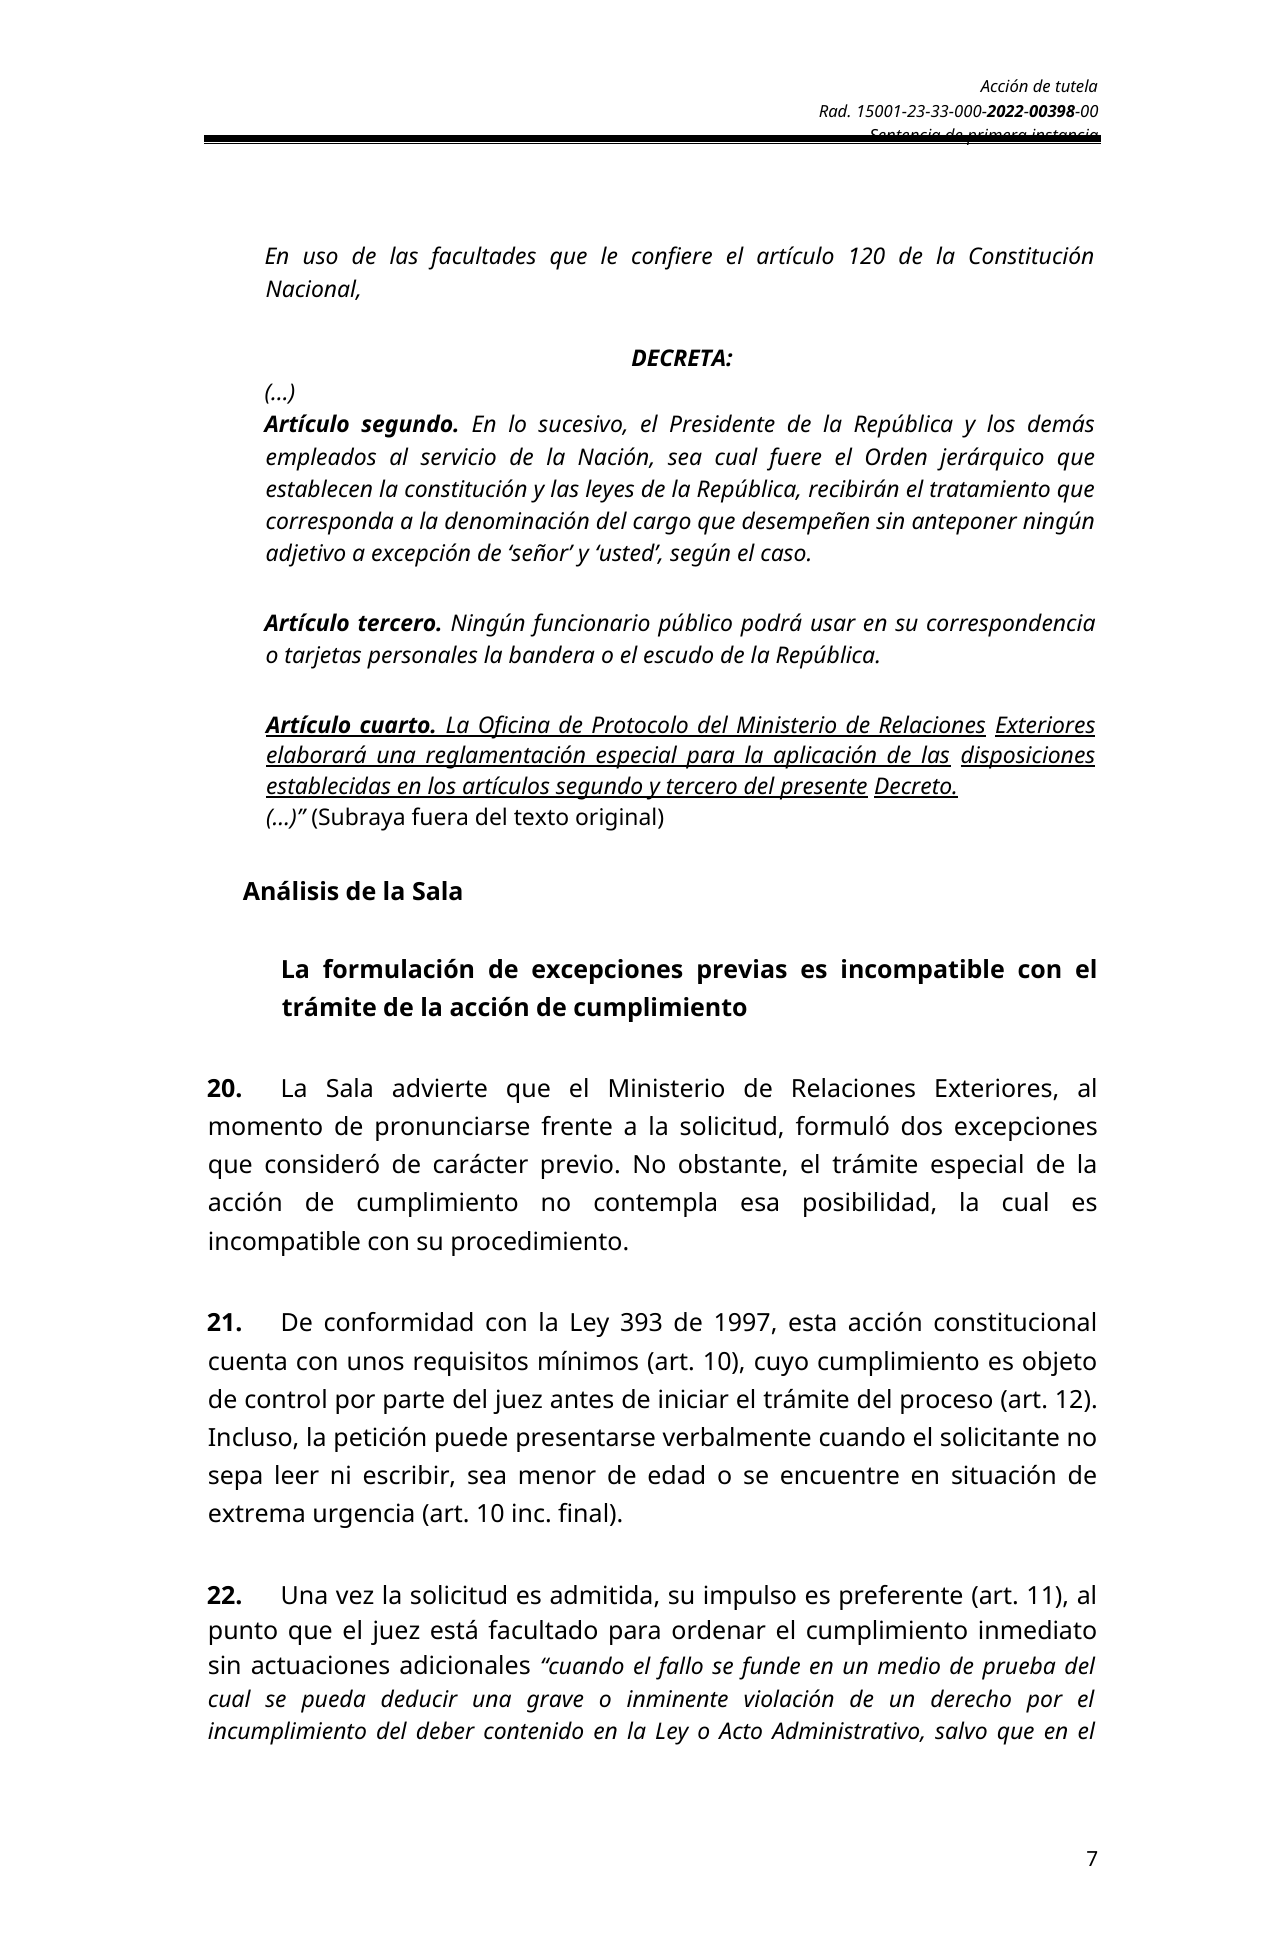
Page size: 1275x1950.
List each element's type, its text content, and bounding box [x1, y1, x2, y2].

text Artículo cuarto. La Oficina de Protocolo del Ministerio de Relaciones Exteriores elaborará una reglamentación especial para la aplicación de las disposiciones establecidas en los artículos segundo y tercero del presente Decreto. [266, 708, 1098, 801]
list La Sala advierte que el Ministerio de Relaciones Exteriores, al momento de pronunciarse frente a la solicitud, formuló dos excepciones que consideró de carácter previo. No obstante, el trámite especial de la acción de cumplimiento no contempla esa posibilidad, la cual es incompatible con su procedimiento. [207, 1071, 1098, 1257]
text Artículo tercero. Ningún funcionario público podrá usar en su correspondencia o tarjetas personales la bandera o el escudo de la República. [264, 607, 1098, 670]
text (…) [264, 376, 1098, 407]
text En uso de las facultades que le confiere el artículo 120 de la Constitución Nacional, [264, 240, 1098, 304]
list De conformidad con la Ley 393 de 1997, esta acción constitucional cuenta con unos requisitos mínimos (art. 10), cuyo cumplimiento es objeto de control por parte del juez antes de iniciar el trámite del proceso (art. 12). Incluso, la petición puede presentarse verbalmente cuando el solicitante no sepa leer ni escribir, sea menor de edad o se encuentre en situación de extrema urgencia (art. 10 inc. final). [207, 1305, 1098, 1530]
text Análisis de la Sala [243, 874, 1098, 908]
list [207, 1578, 1098, 1746]
text (…)” (Subraya fuera del texto original) [266, 801, 1098, 832]
text Artículo segundo. En lo sucesivo, el Presidente de la República y los demás empleados al servicio de la Nación, sea cual fuere el Orden jerárquico que establecen la constitución y las leyes de la República, recibirán el tratamiento que corresponda a la denominación del cargo que desempeñen sin anteponer ningún adjetivo a excepción de ‘señor’ y ‘usted’, según el caso. [264, 408, 1098, 568]
subtitle La formulación de excepciones previas es incompatible con el trámite de la acción de cumplimiento [281, 951, 1098, 1023]
text DECRETA: [265, 342, 1098, 373]
